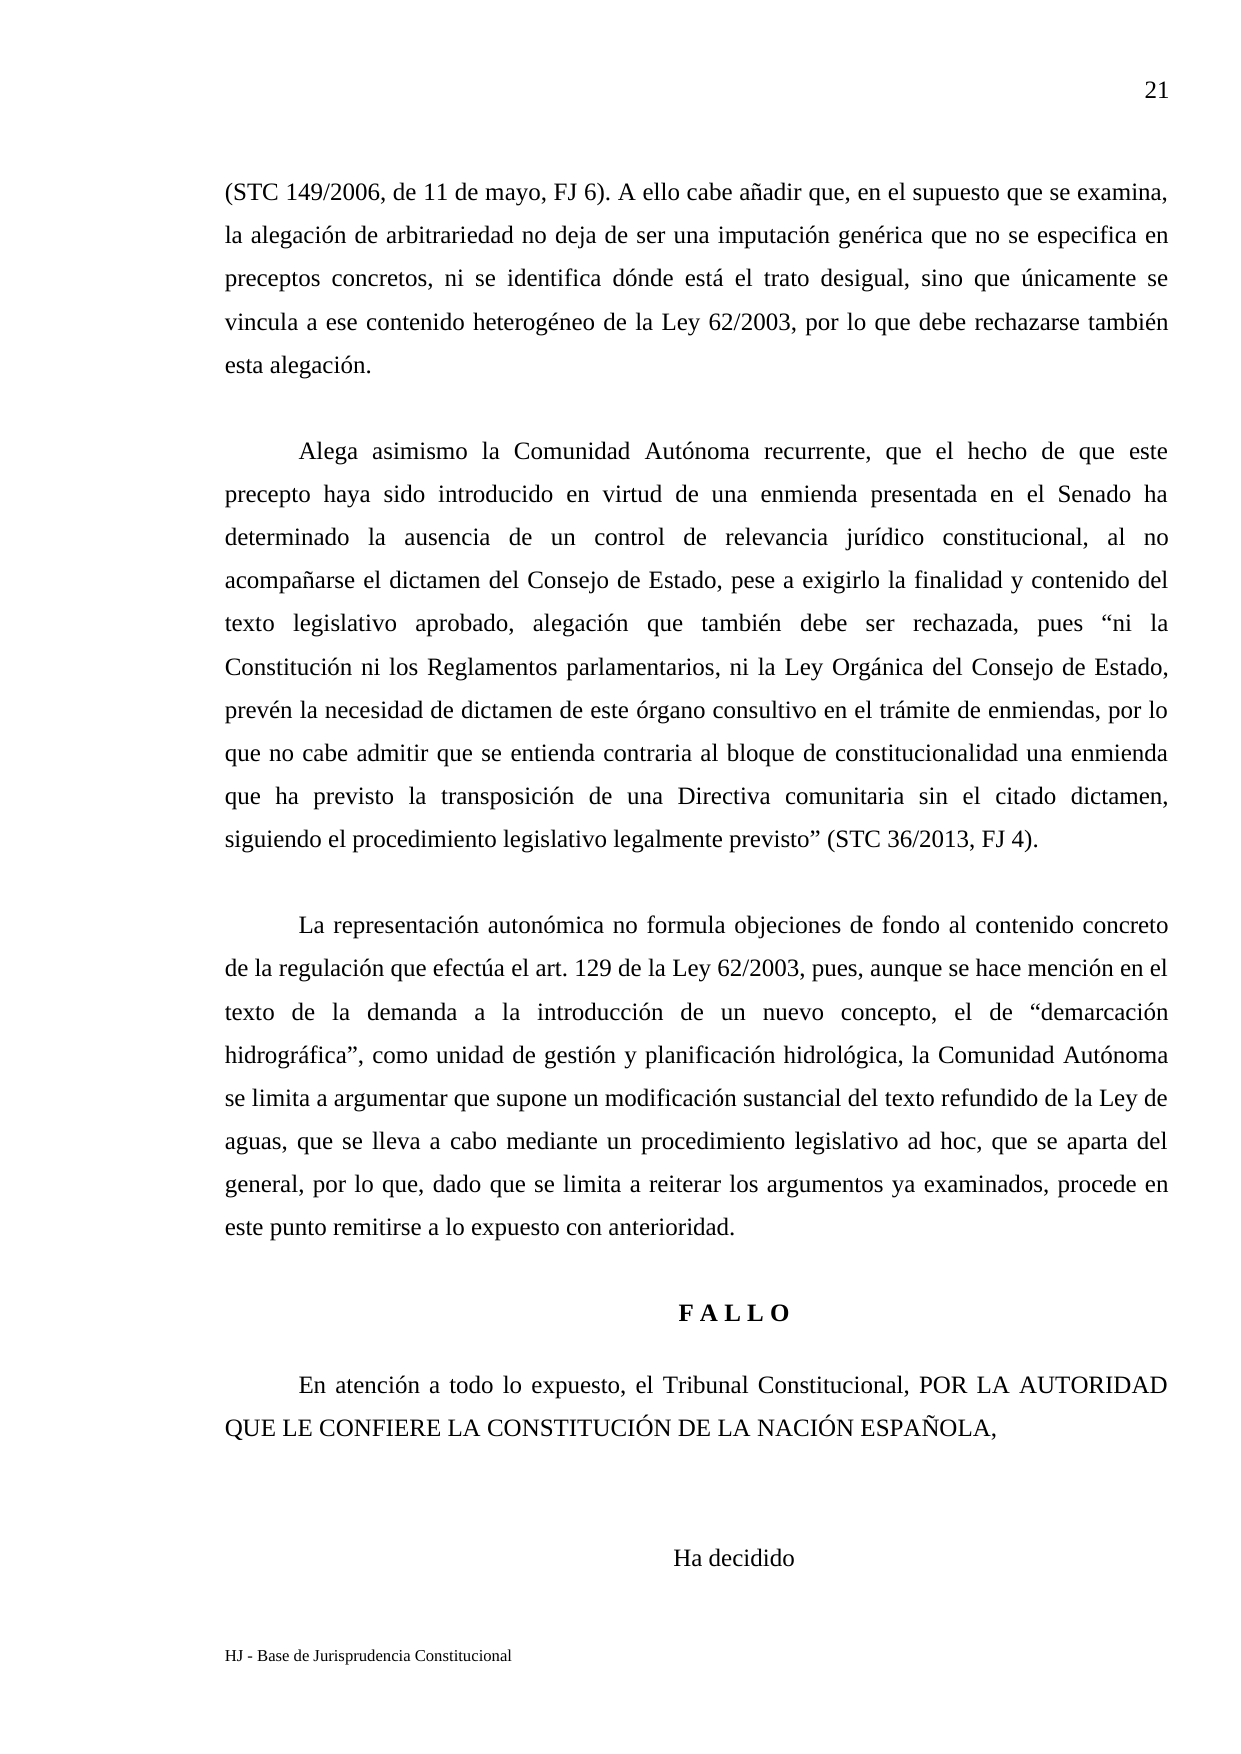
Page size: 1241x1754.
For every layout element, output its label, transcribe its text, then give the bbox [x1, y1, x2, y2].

text Ha decidido [224, 1543, 1169, 1572]
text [224, 177, 1169, 378]
text En atención a todo lo expuesto, el Tribunal Constitucional, POR LA AUTORIDAD QUE LE CONFIERE LA CONSTITUCIÓN DE LA NACIÓN ESPAÑOLA, [224, 1370, 1169, 1442]
text Alega asimismo la Comunidad Autónoma recurrente, que el hecho de que este precepto haya sido introducido en virtud de una enmienda presentada en el Senado ha determinado la ausencia de un control de relevancia jurídico constitucional, al no acompañarse el dictamen del Consejo de Estado, pese a exigirlo la finalidad y contenido del texto legislativo aprobado, alegación que también debe ser rechazada, pues “ni la Constitución ni los Reglamentos parlamentarios, ni la Ley Orgánica del Consejo de Estado, prevén la necesidad de dictamen de este órgano consultivo en el trámite de enmiendas, por lo que no cabe admitir que se entienda contraria al bloque de constitucionalidad una enmienda que ha previsto la transposición de una Directiva comunitaria sin el citado dictamen, siguiendo el procedimiento legislativo legalmente previsto” (STC 36/2013, FJ 4). [224, 436, 1169, 853]
text La representación autonómica no formula objeciones de fondo al contenido concreto de la regulación que efectúa el art. 129 de la Ley 62/2003, pues, aunque se hace mención en el texto de la demanda a la introducción de un nuevo concepto, el de “demarcación hidrográfica”, como unidad de gestión y planificación hidrológica, la Comunidad Autónoma se limita a argumentar que supone un modificación sustancial del texto refundido de la Ley de aguas, que se lleva a cabo mediante un procedimiento legislativo ad hoc, que se aparta del general, por lo que, dado que se limita a reiterar los argumentos ya examinados, procede en este punto remitirse a lo expuesto con anterioridad. [224, 910, 1169, 1241]
subtitle F A L L O [224, 1298, 1169, 1327]
